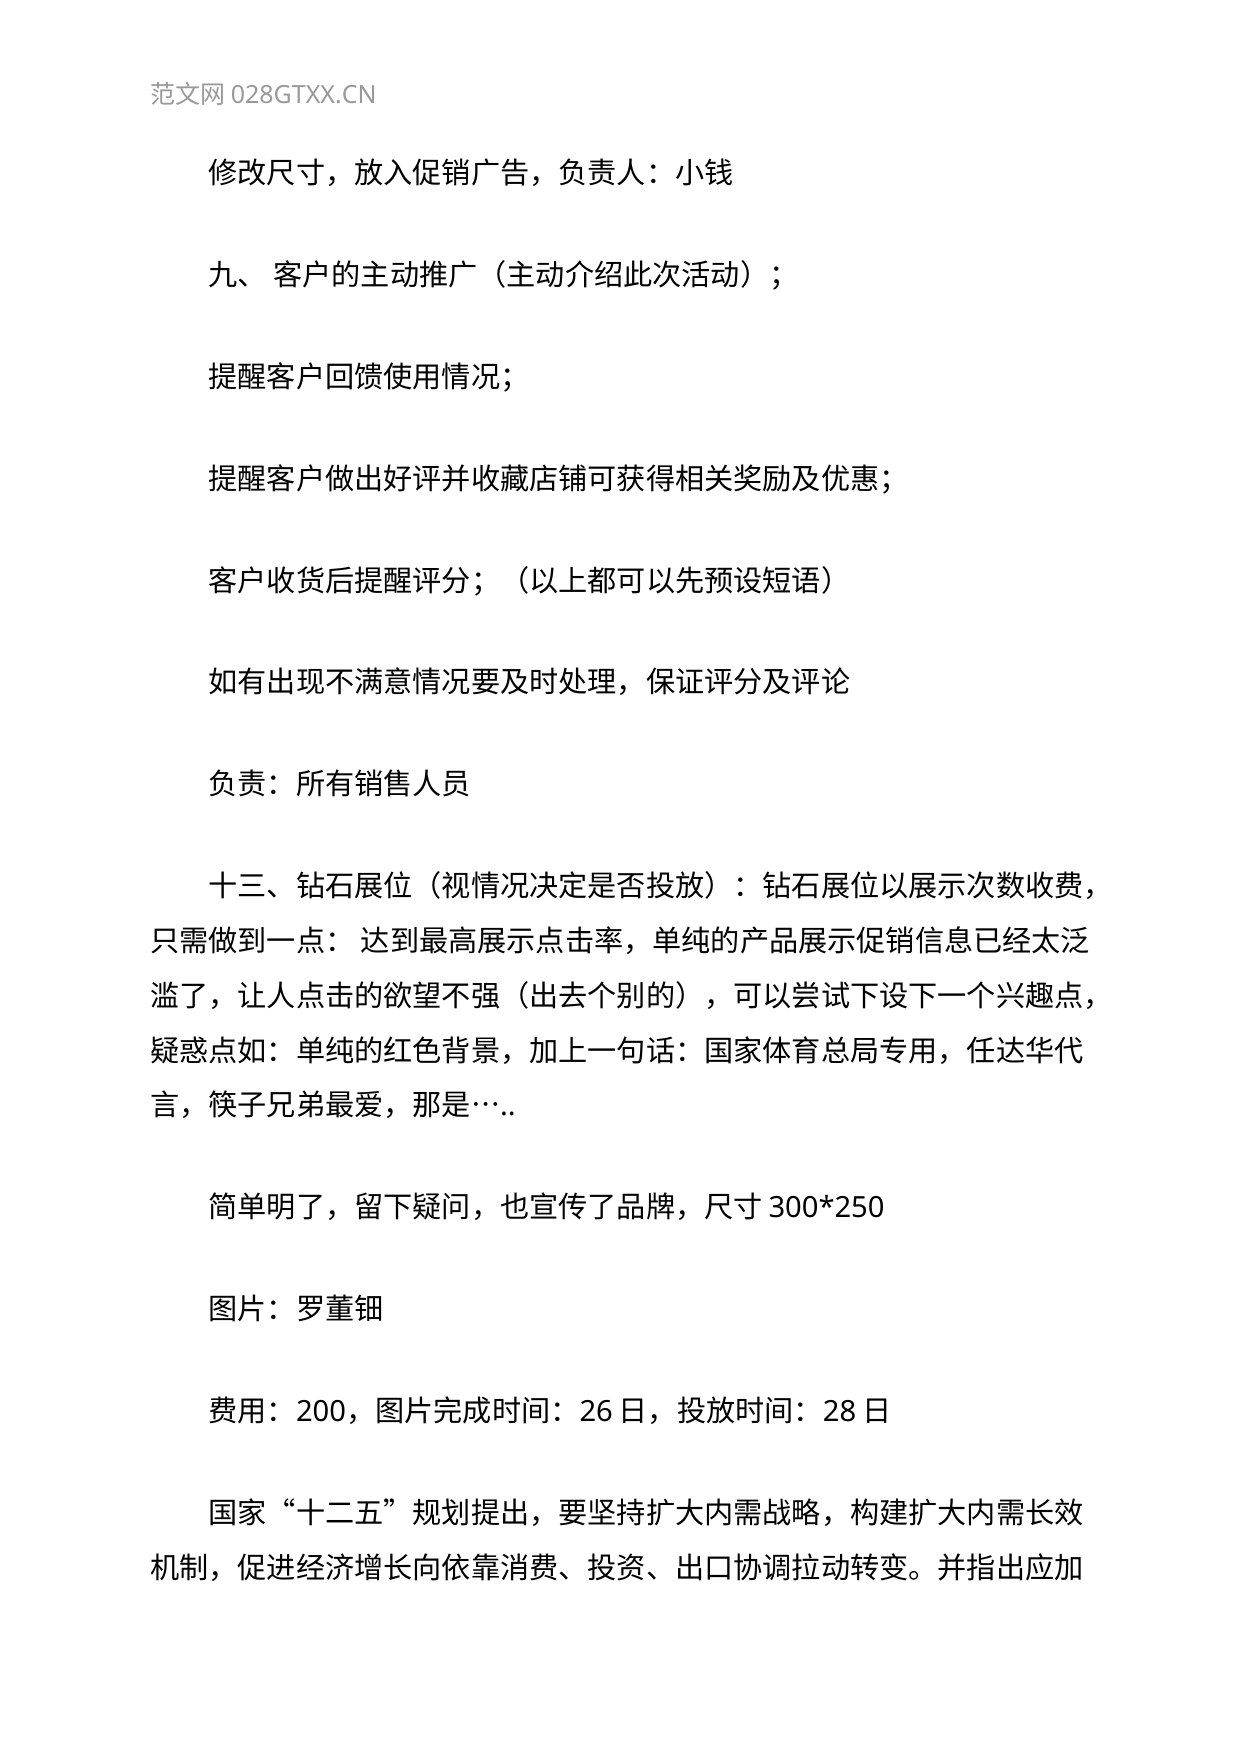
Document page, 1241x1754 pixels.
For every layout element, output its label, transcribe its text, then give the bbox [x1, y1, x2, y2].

text 提醒客户做出好评并收藏店铺可获得相关奖励及优惠； [150, 455, 1090, 498]
text 十三、钻石展位（视情况决定是否投放）：钻石展位以展示次数收费，只需做到一点： 达到最高展示点击率，单纯的产品展示促销信息已经太泛滥了，让人点击的欲望不强（出去个别的），可以尝试下设下一个兴趣点，疑惑点如：单纯的红色背景，加上一句话：国家体育总局专用，任达华代言，筷子兄弟最爱，那是….. [150, 862, 1090, 1124]
text 负责：所有销售人员 [150, 761, 1090, 803]
text 简单明了，留下疑问，也宣传了品牌，尺寸300*250 [150, 1184, 1090, 1226]
text 修改尺寸，放入促销广告，负责人：小钱 [150, 150, 1090, 192]
text 九、 客户的主动推广（主动介绍此次活动）； [150, 252, 1090, 294]
text 费用：200，图片完成时间：26日，投放时间：28日 [150, 1388, 1090, 1430]
text 客户收货后提醒评分；（以上都可以先预设短语） [150, 557, 1090, 599]
text 图片：罗董钿 [150, 1286, 1090, 1328]
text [150, 1490, 1090, 1587]
text 如有出现不满意情况要及时处理，保证评分及评论 [150, 659, 1090, 701]
text 提醒客户回馈使用情况； [150, 353, 1090, 396]
